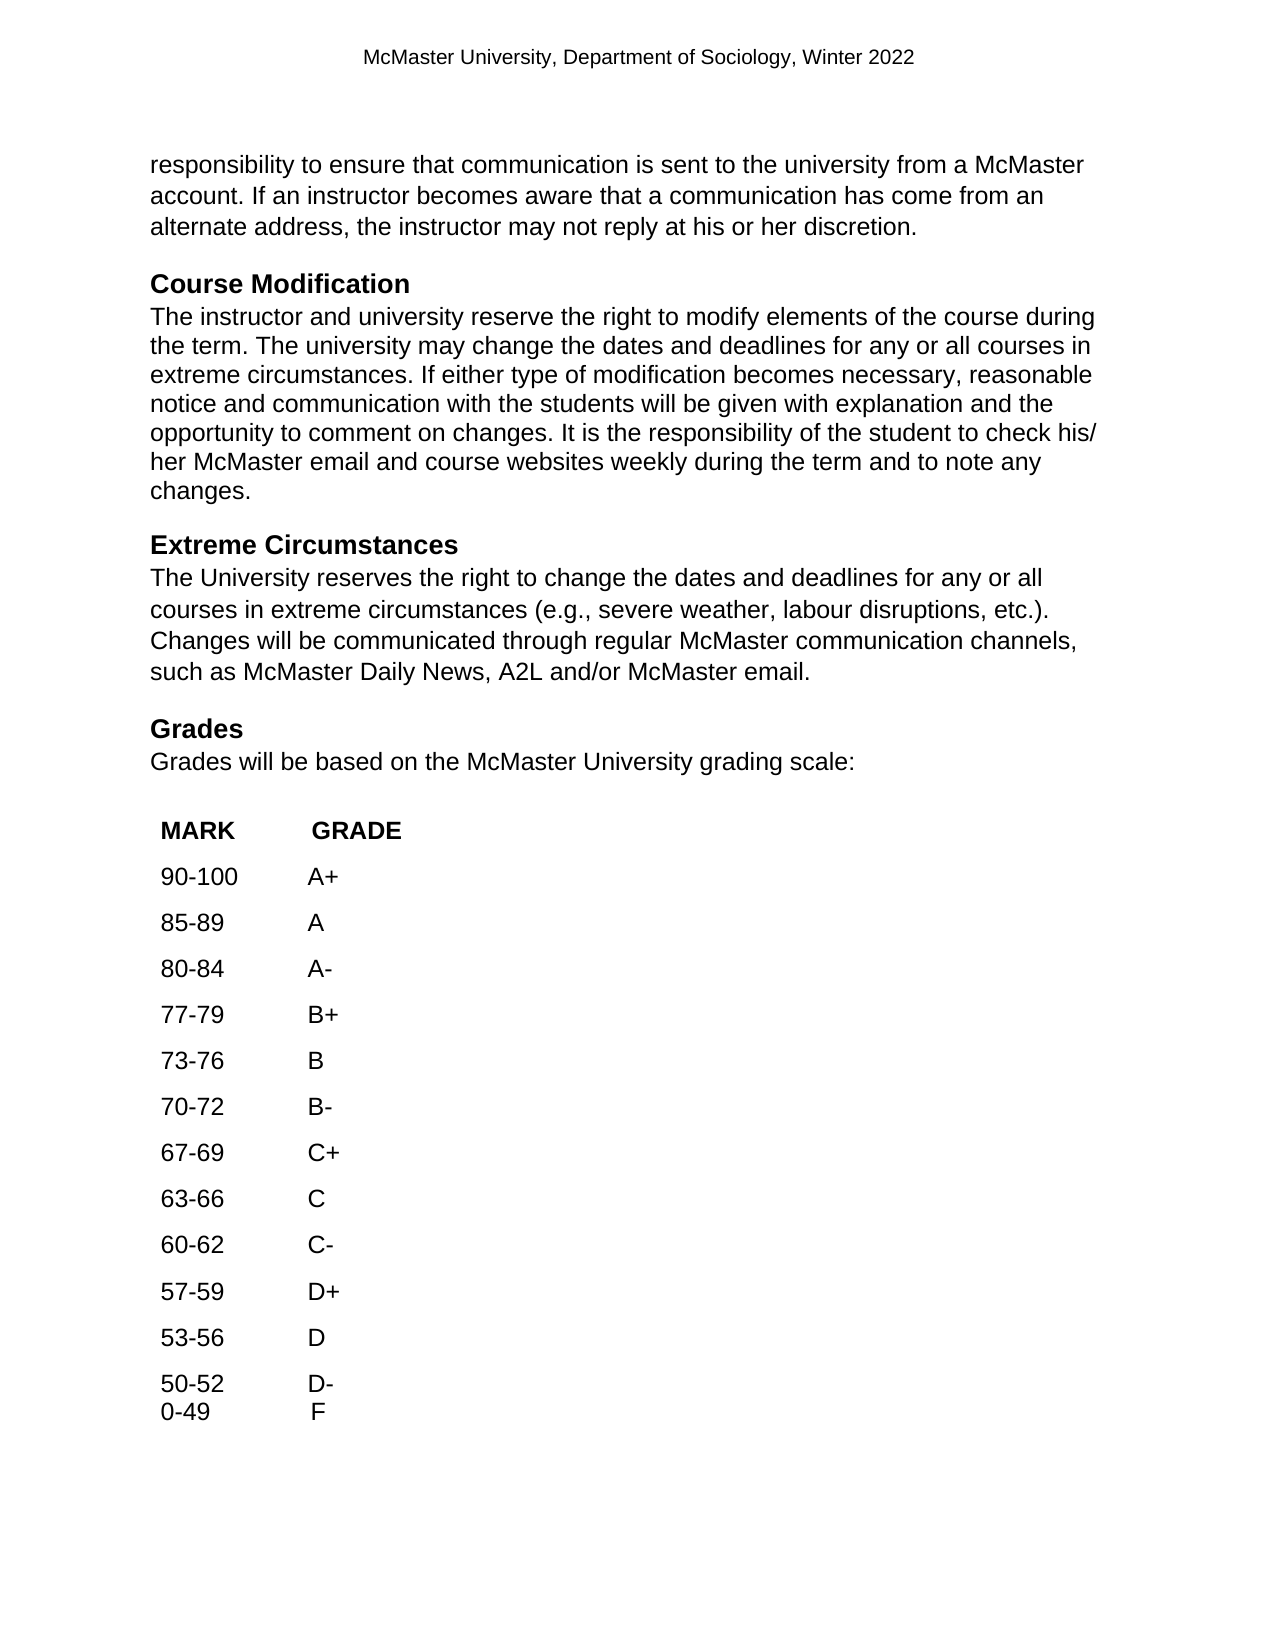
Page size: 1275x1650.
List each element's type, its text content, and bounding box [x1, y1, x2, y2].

text 70-72 B- [160, 1092, 1137, 1121]
text Extreme Circumstances [150, 529, 1137, 561]
text responsibility to ensure that communication is sent to the university from a McMaster account. If an instructor becomes aware that a communication has come from an alternate address, the instructor may not reply at his or her discretion. [150, 149, 1089, 241]
text 73-76 B [160, 1046, 1137, 1075]
text 0-49 F [160, 1397, 1137, 1426]
text 77-79 B+ [160, 1000, 1137, 1029]
text The instructor and university reserve the right to modify elements of the course during the term. The university may change the dates and deadlines for any or all courses in extreme circumstances. If either type of modification becomes necessary, reasonable notice and communication with the students will be given with explanation and the opportunity to comment on changes. It is the responsibility of the student to check his/ her McMaster email and course websites weekly during the term and to note any changes. [150, 302, 1102, 504]
text 50-52 D- [160, 1369, 1137, 1397]
text 85-89 A [160, 908, 1137, 937]
text The University reserves the right to change the dates and deadlines for any or all courses in extreme circumstances (e.g., severe weather, labour disruptions, etc.). Changes will be communicated through regular McMaster communication channels, such as McMaster Daily News, A2L and/or McMaster email. [150, 563, 1083, 686]
text 53-56 D [160, 1323, 1137, 1351]
text Grades will be based on the McMaster University grading scale: [150, 747, 1137, 776]
text 57-59 D+ [160, 1277, 1137, 1305]
text Grades [150, 713, 1137, 744]
text MARK GRADE [160, 816, 1137, 845]
text 67-69 C+ [160, 1138, 1137, 1167]
text Course Modification [150, 268, 1137, 299]
text 80-84 A- [160, 954, 1137, 983]
text 63-66 C [160, 1184, 1137, 1213]
text 60-62 C- [160, 1231, 1137, 1259]
text 90-100 A+ [160, 862, 1137, 891]
